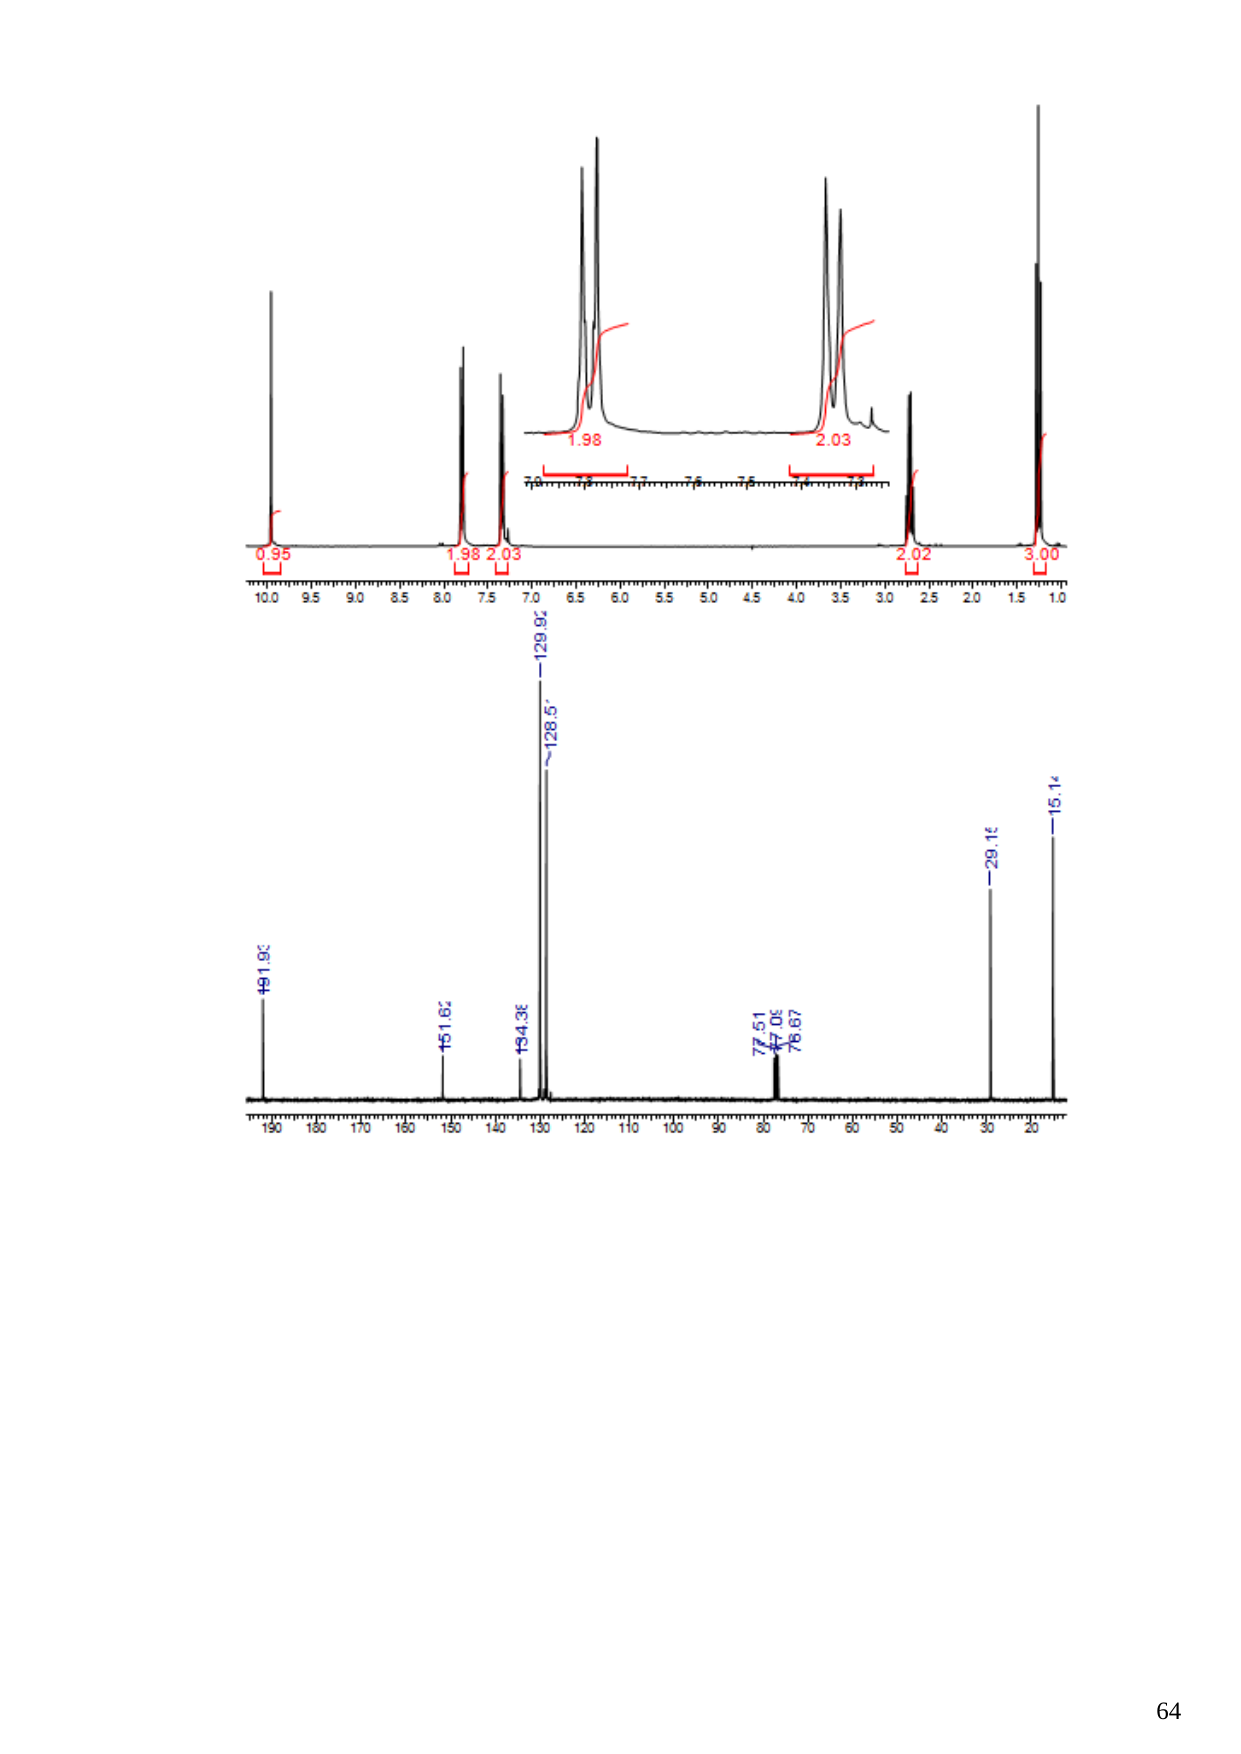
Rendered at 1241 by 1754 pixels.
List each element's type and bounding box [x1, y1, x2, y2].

picture [193, 88, 1141, 1145]
